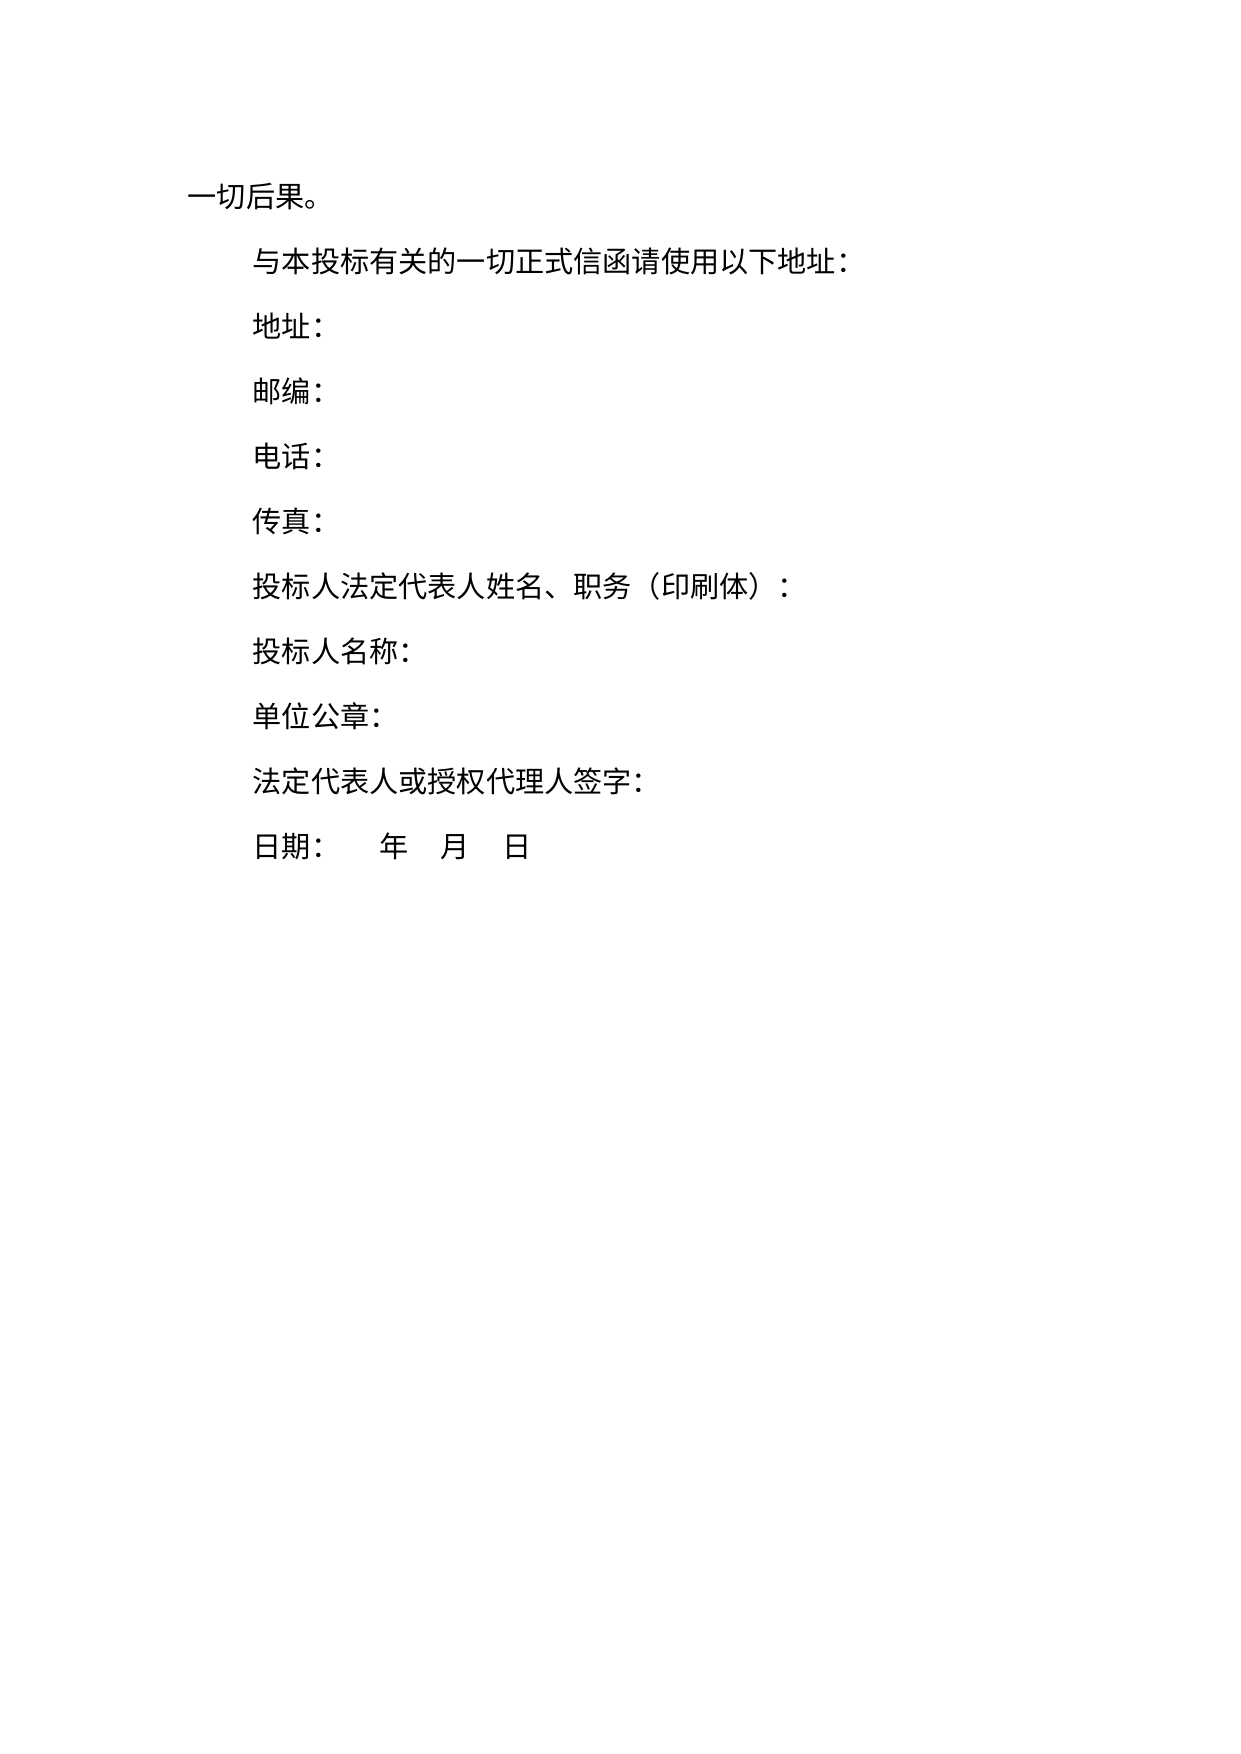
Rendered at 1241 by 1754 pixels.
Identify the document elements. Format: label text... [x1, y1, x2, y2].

text 投标人法定代表人姓名、职务（印刷体）： [187, 552, 1053, 617]
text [187, 162, 1053, 227]
text 邮编： [187, 357, 1053, 422]
text 投标人名称： [187, 617, 1053, 682]
text 与本投标有关的一切正式信函请使用以下地址： [187, 227, 1053, 292]
text 地址： [187, 292, 1053, 357]
text 单位公章： [187, 682, 1053, 747]
text 法定代表人或授权代理人签字： [187, 747, 1053, 812]
text 传真： [187, 487, 1053, 552]
text 日期： 年 月 日 [187, 812, 1053, 877]
text 电话： [187, 422, 1053, 487]
